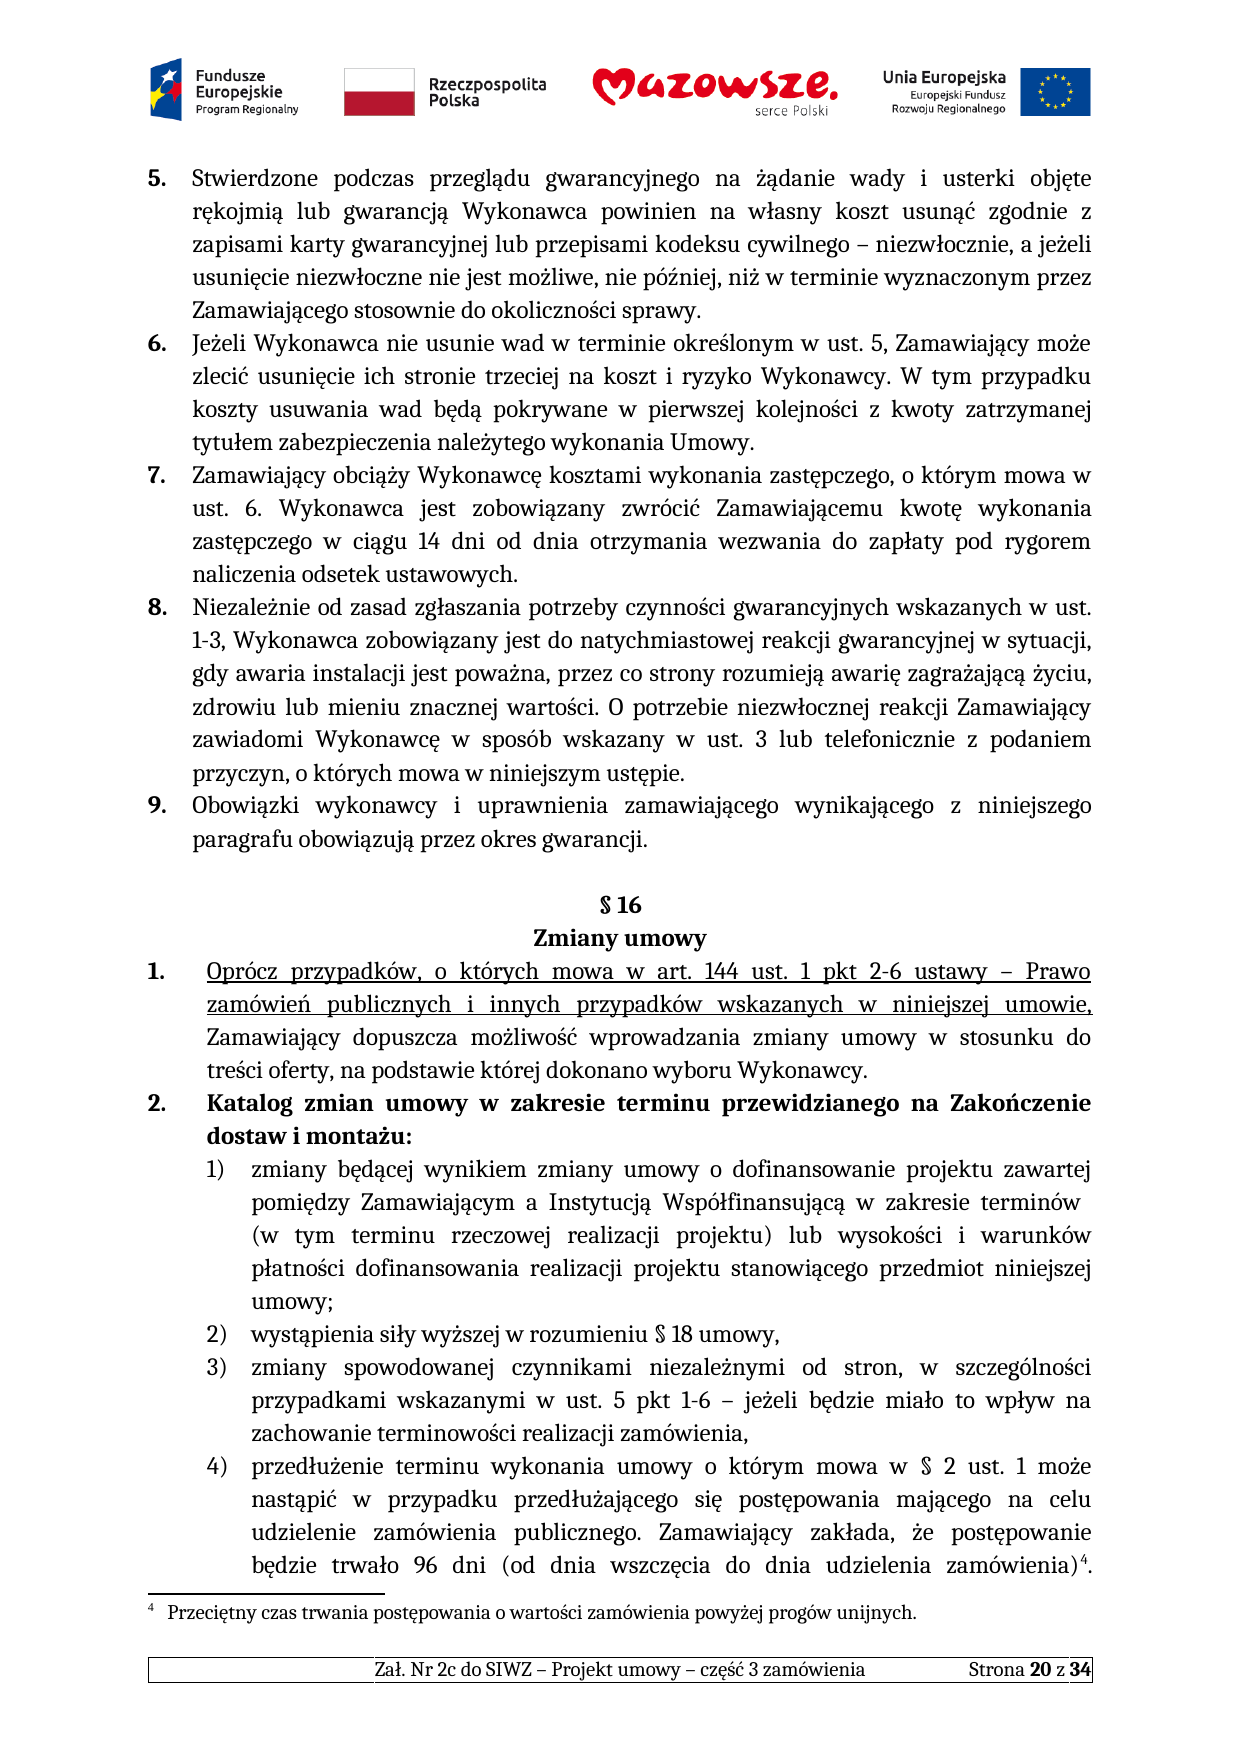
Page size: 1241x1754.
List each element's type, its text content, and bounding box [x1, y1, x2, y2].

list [207, 1452, 1093, 1580]
text Zmiany umowy [148, 923, 1093, 952]
list Niezależnie od zasad zgłaszania potrzeby czynności gwarancyjnych wskazanych w ust. 1-3, Wykonawca zobowiązany jest do natychmiastowej reakcji gwarancyjnej w sytuacji, gdy awaria instalacji jest poważna, przez co strony rozumieją awarię zagrażającą życiu, zdrowiu lub mieniu znacznej wartości. O potrzebie niezwłocznej reakcji Zamawiający zawiadomi Wykonawcę w sposób wskazany w ust. 3 lub telefonicznie z podaniem przyczyn, o których mowa w niniejszym ustępie. [148, 593, 1093, 787]
picture [148, 43, 1093, 134]
list zmiany spowodowanej czynnikami niezależnymi od stron, w szczególności przypadkami wskazanymi w ust. 5 pkt 1-6 – jeżeli będzie miało to wpływ na zachowanie terminowości realizacji zamówienia, [207, 1353, 1093, 1448]
text § 16 [148, 891, 1093, 919]
list wystąpienia siły wyższej w rozumieniu § 18 umowy, [207, 1320, 1093, 1348]
list Katalog zmian umowy w zakresie terminu przewidzianego na Zakończenie dostaw i montażu: [148, 1089, 1093, 1150]
list Stwierdzone podczas przeglądu gwarancyjnego na żądanie wady i usterki objęte rękojmią lub gwarancją Wykonawca powinien na własny koszt usunąć zgodnie z zapisami karty gwarancyjnej lub przepisami kodeksu cywilnego – niezwłocznie, a jeżeli usunięcie niezwłoczne nie jest możliwe, nie później, niż w terminie wyznaczonym przez Zamawiającego stosownie do okoliczności sprawy. [148, 164, 1093, 325]
list Obowiązki wykonawcy i uprawnienia zamawiającego wynikającego z niniejszego paragrafu obowiązują przez okres gwarancji. [148, 791, 1093, 853]
list Oprócz przypadków, o których mowa w art. 144 ust. 1 pkt 2-6 ustawy – Prawo zamówień publicznych i innych przypadków wskazanych w niniejszej umowie, Zamawiający dopuszcza możliwość wprowadzania zmiany umowy w stosunku do treści oferty, na podstawie której dokonano wyboru Wykonawcy. [148, 957, 1093, 1084]
list Jeżeli Wykonawca nie usunie wad w terminie określonym w ust. 5, Zamawiający może zlecić usunięcie ich stronie trzeciej na koszt i ryzyko Wykonawcy. W tym przypadku koszty usuwania wad będą pokrywane w pierwszej kolejności z kwoty zatrzymanej tytułem zabezpieczenia należytego wykonania Umowy. [148, 329, 1093, 457]
list Zamawiający obciąży Wykonawcę kosztami wykonania zastępczego, o którym mowa w ust. 6. Wykonawca jest zobowiązany zwrócić Zamawiającemu kwotę wykonania zastępczego w ciągu 14 dni od dnia otrzymania wezwania do zapłaty pod rygorem naliczenia odsetek ustawowych. [148, 461, 1093, 589]
list zmiany będącej wynikiem zmiany umowy o dofinansowanie projektu zawartej pomiędzy Zamawiającym a Instytucją Współfinansującą w zakresie terminów (w tym terminu rzeczowej realizacji projektu) lub wysokości i warunków płatności dofinansowania realizacji projektu stanowiącego przedmiot niniejszej umowy; [207, 1155, 1093, 1316]
